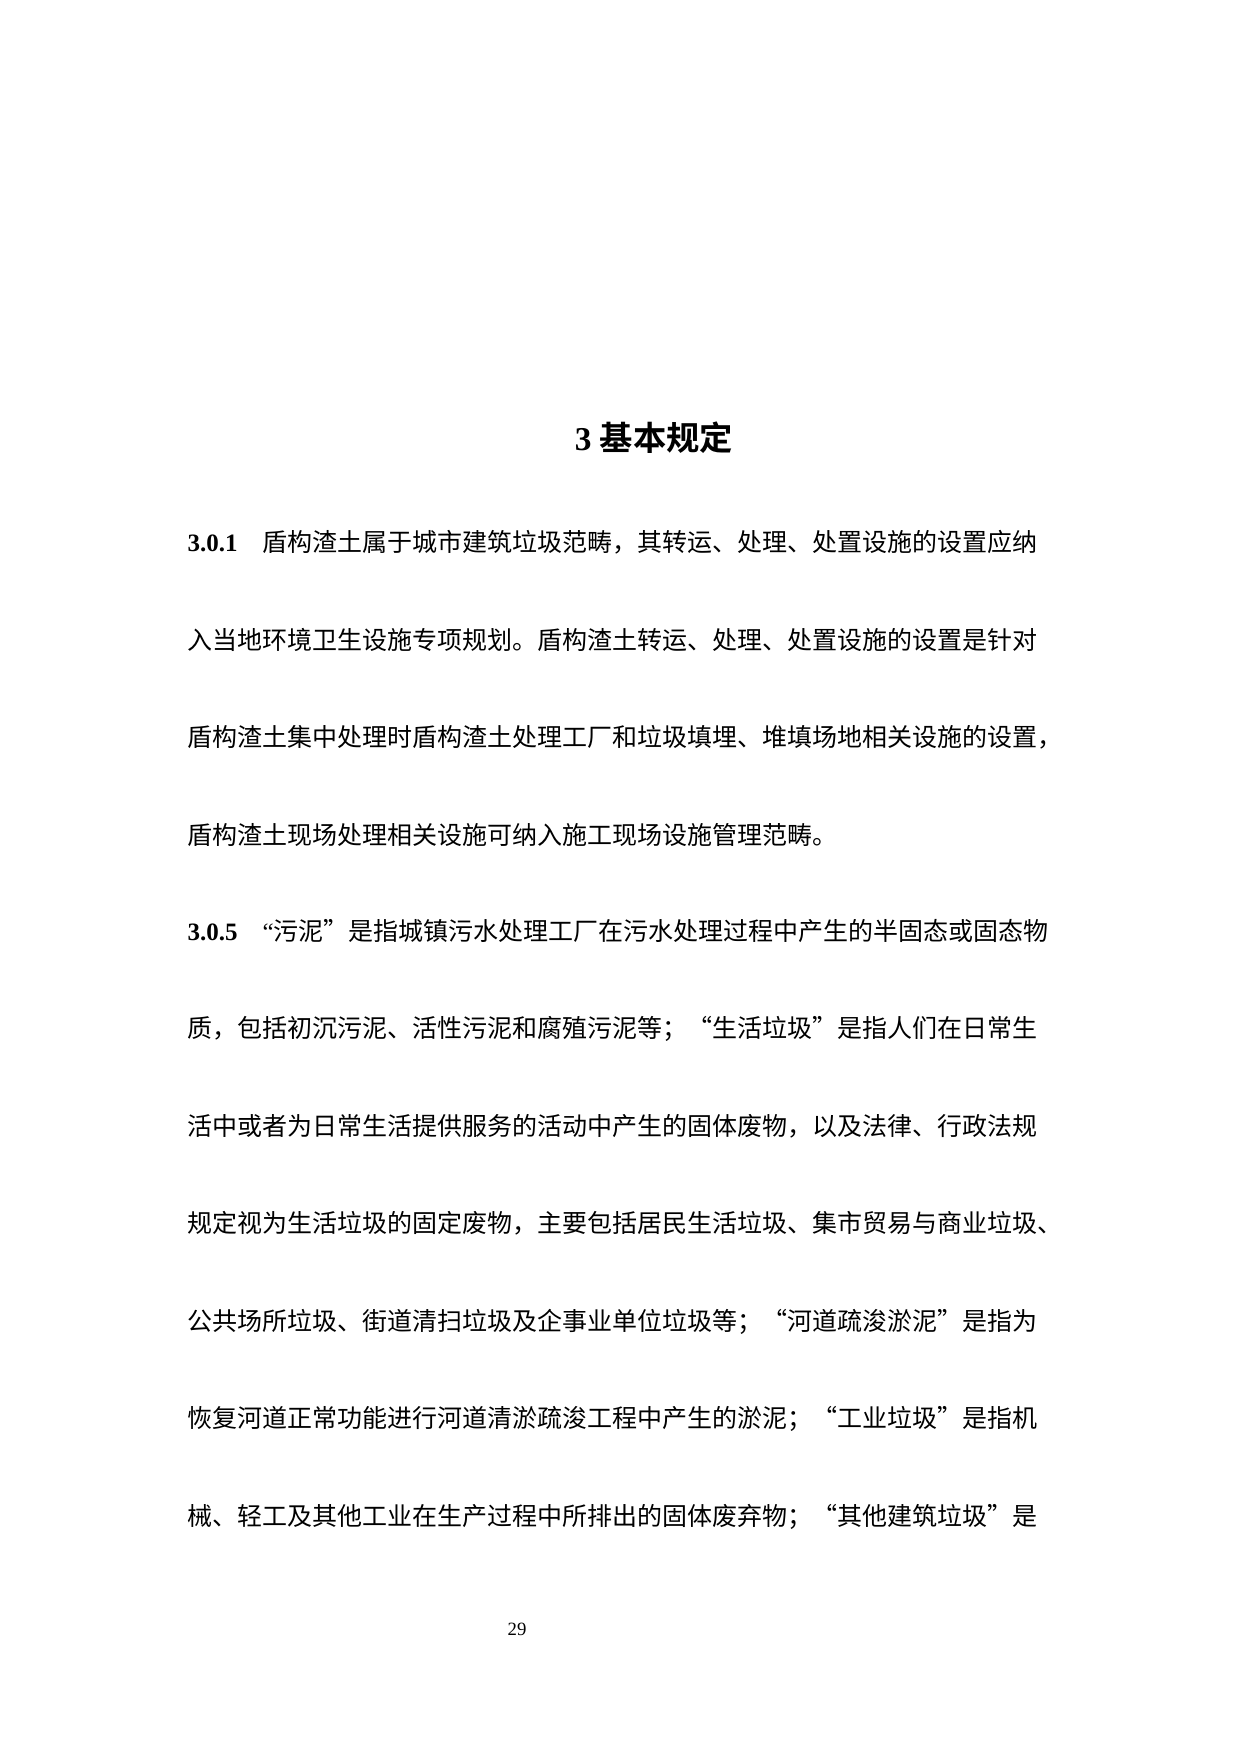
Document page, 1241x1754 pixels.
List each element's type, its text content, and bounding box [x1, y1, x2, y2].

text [187, 897, 1053, 1547]
subtitle 3 基本规定 [187, 403, 1053, 468]
text 3.0.1 盾构渣土属于城市建筑垃圾范畴，其转运、处理、处置设施的设置应纳入当地环境卫生设施专项规划。盾构渣土转运、处理、处置设施的设置是针对盾构渣土集中处理时盾构渣土处理工厂和垃圾填埋、堆填场地相关设施的设置，盾构渣土现场处理相关设施可纳入施工现场设施管理范畴。 [187, 508, 1053, 866]
